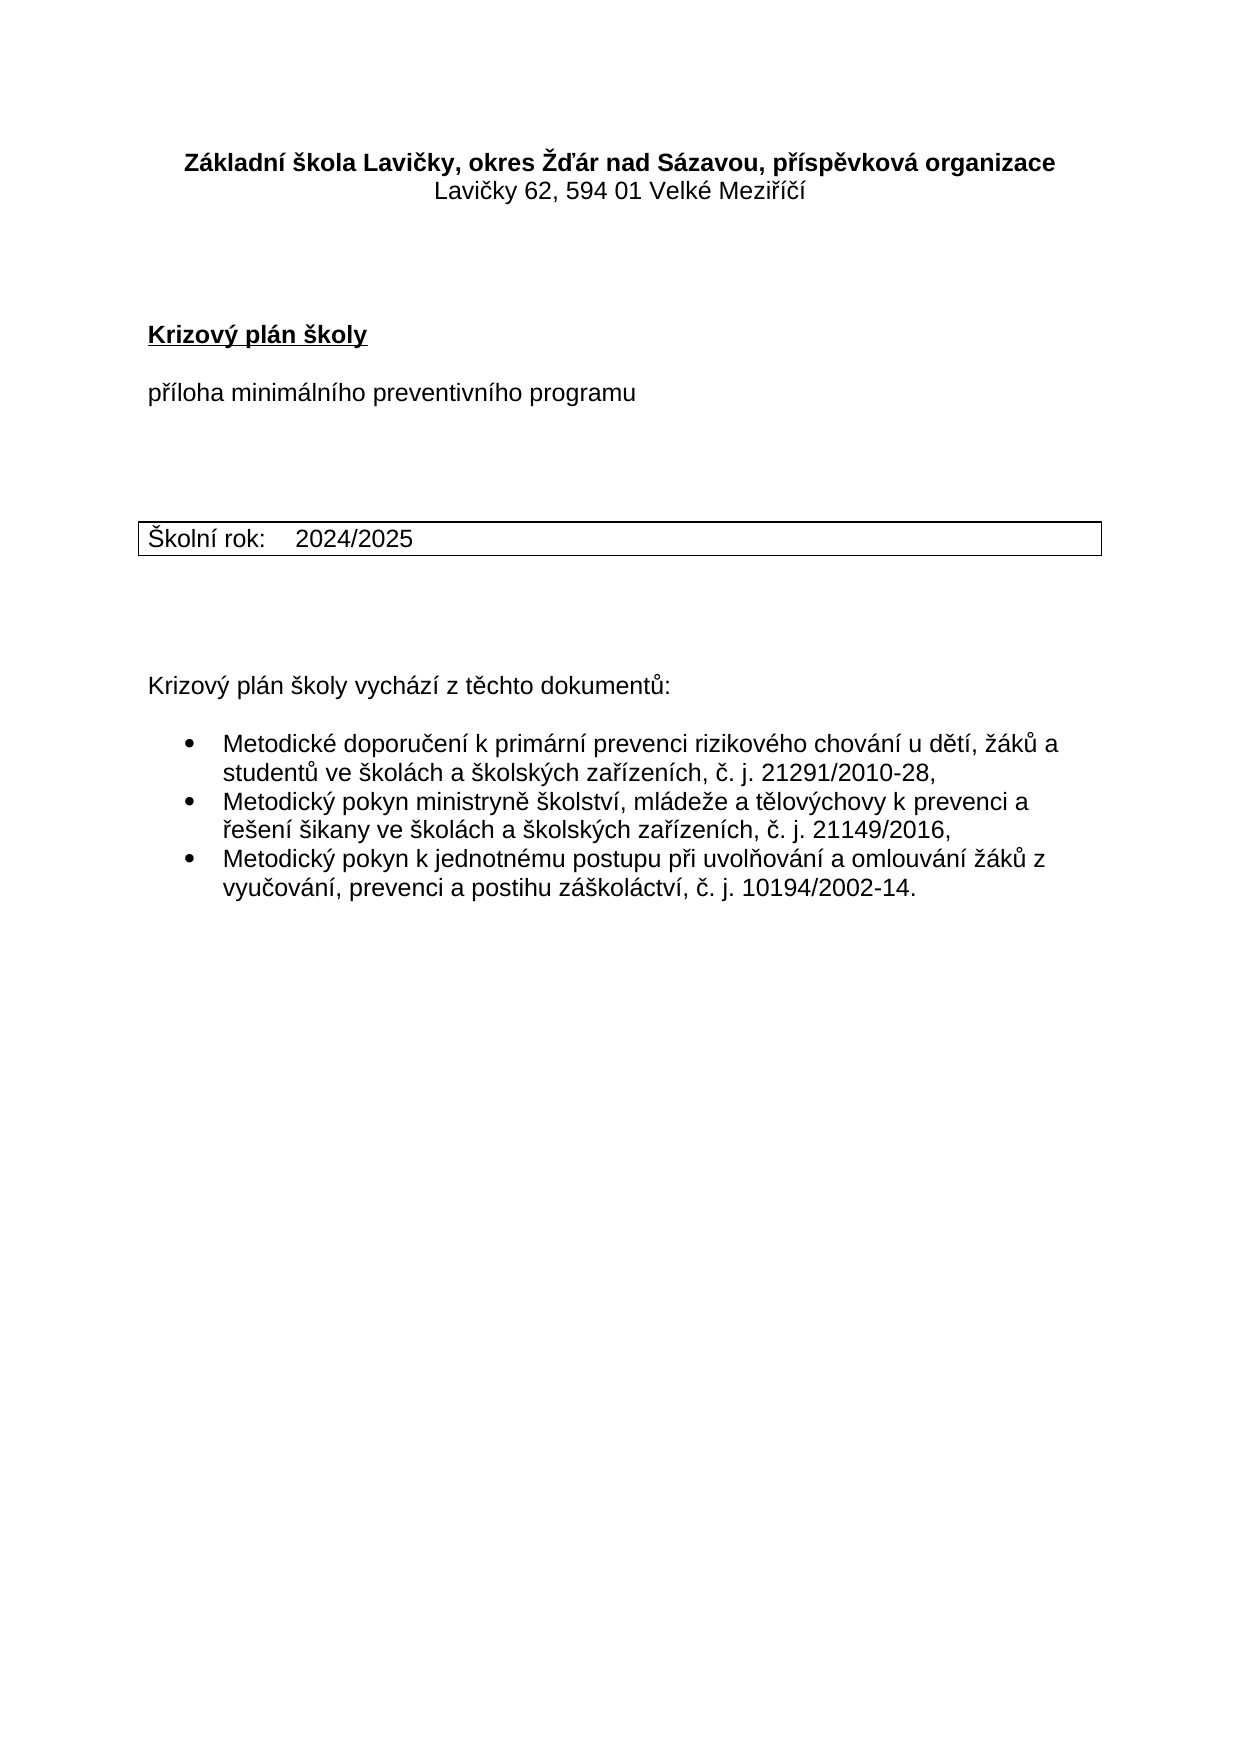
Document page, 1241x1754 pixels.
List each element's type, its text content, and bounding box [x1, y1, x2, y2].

text Základní škola Lavičky, okres Žďár nad Sázavou, příspěvková organizace [148, 148, 1093, 176]
list Metodický pokyn k jednotnému postupu při uvolňování a omlouvání žáků z vyučování, prevenci a postihu záškoláctví, č. j. 10194/2002-14. [185, 844, 1093, 902]
text Lavičky 62, 594 01 Velké Meziříčí [148, 176, 1093, 205]
text Školní rok: 2024/2025 [139, 523, 1101, 555]
list Metodický pokyn ministryně školství, mládeže a tělovýchovy k prevenci a řešení šikany ve školách a školských zařízeních, č. j. 21149/2016, [185, 786, 1093, 844]
text příloha minimálního preventivního programu [148, 378, 1093, 406]
list Metodické doporučení k primární prevenci rizikového chování u dětí, žáků a studentů ve školách a školských zařízeních, č. j. 21291/2010-28, [185, 729, 1093, 786]
text Krizový plán školy vychází z těchto dokumentů: [148, 671, 1093, 700]
text Krizový plán školy [148, 320, 1093, 349]
